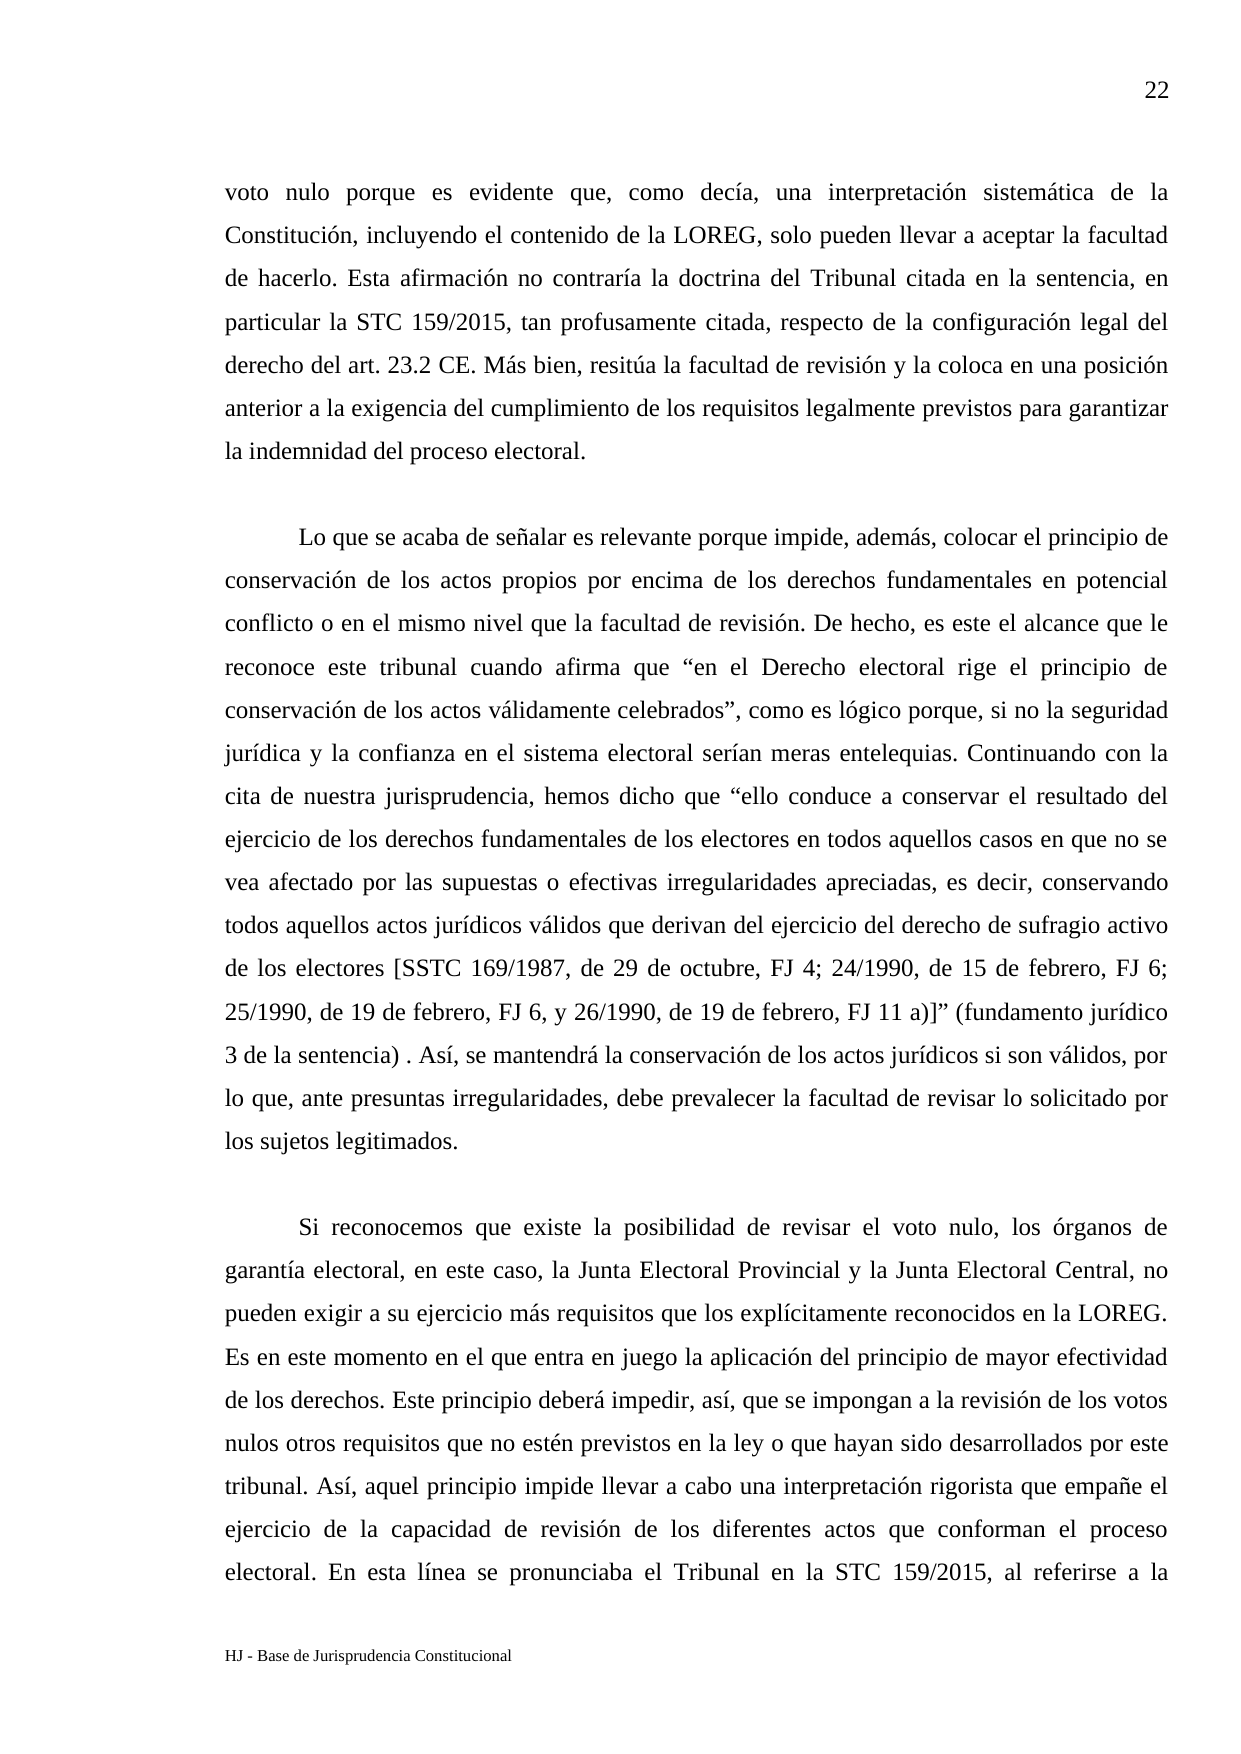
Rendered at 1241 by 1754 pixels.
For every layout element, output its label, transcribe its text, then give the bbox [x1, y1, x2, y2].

text Lo que se acaba de señalar es relevante porque impide, además, colocar el principio de conservación de los actos propios por encima de los derechos fundamentales en potencial conflicto o en el mismo nivel que la facultad de revisión. De hecho, es este el alcance que le reconoce este tribunal cuando afirma que “en el Derecho electoral rige el principio de conservación de los actos válidamente celebrados”, como es lógico porque, si no la seguridad jurídica y la confianza en el sistema electoral serían meras entelequias. Continuando con la cita de nuestra jurisprudencia, hemos dicho que “ello conduce a conservar el resultado del ejercicio de los derechos fundamentales de los electores en todos aquellos casos en que no se vea afectado por las supuestas o efectivas irregularidades apreciadas, es decir, conservando todos aquellos actos jurídicos válidos que derivan del ejercicio del derecho de sufragio activo de los electores [SSTC 169/1987, de 29 de octubre, FJ 4; 24/1990, de 15 de febrero, FJ 6; 25/1990, de 19 de febrero, FJ 6, y 26/1990, de 19 de febrero, FJ 11 a)]” (fundamento jurídico 3 de la sentencia) . Así, se mantendrá la conservación de los actos jurídicos si son válidos, por lo que, ante presuntas irregularidades, debe prevalecer la facultad de revisar lo solicitado por los sujetos legitimados. [224, 522, 1169, 1155]
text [224, 1212, 1169, 1586]
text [224, 177, 1169, 465]
